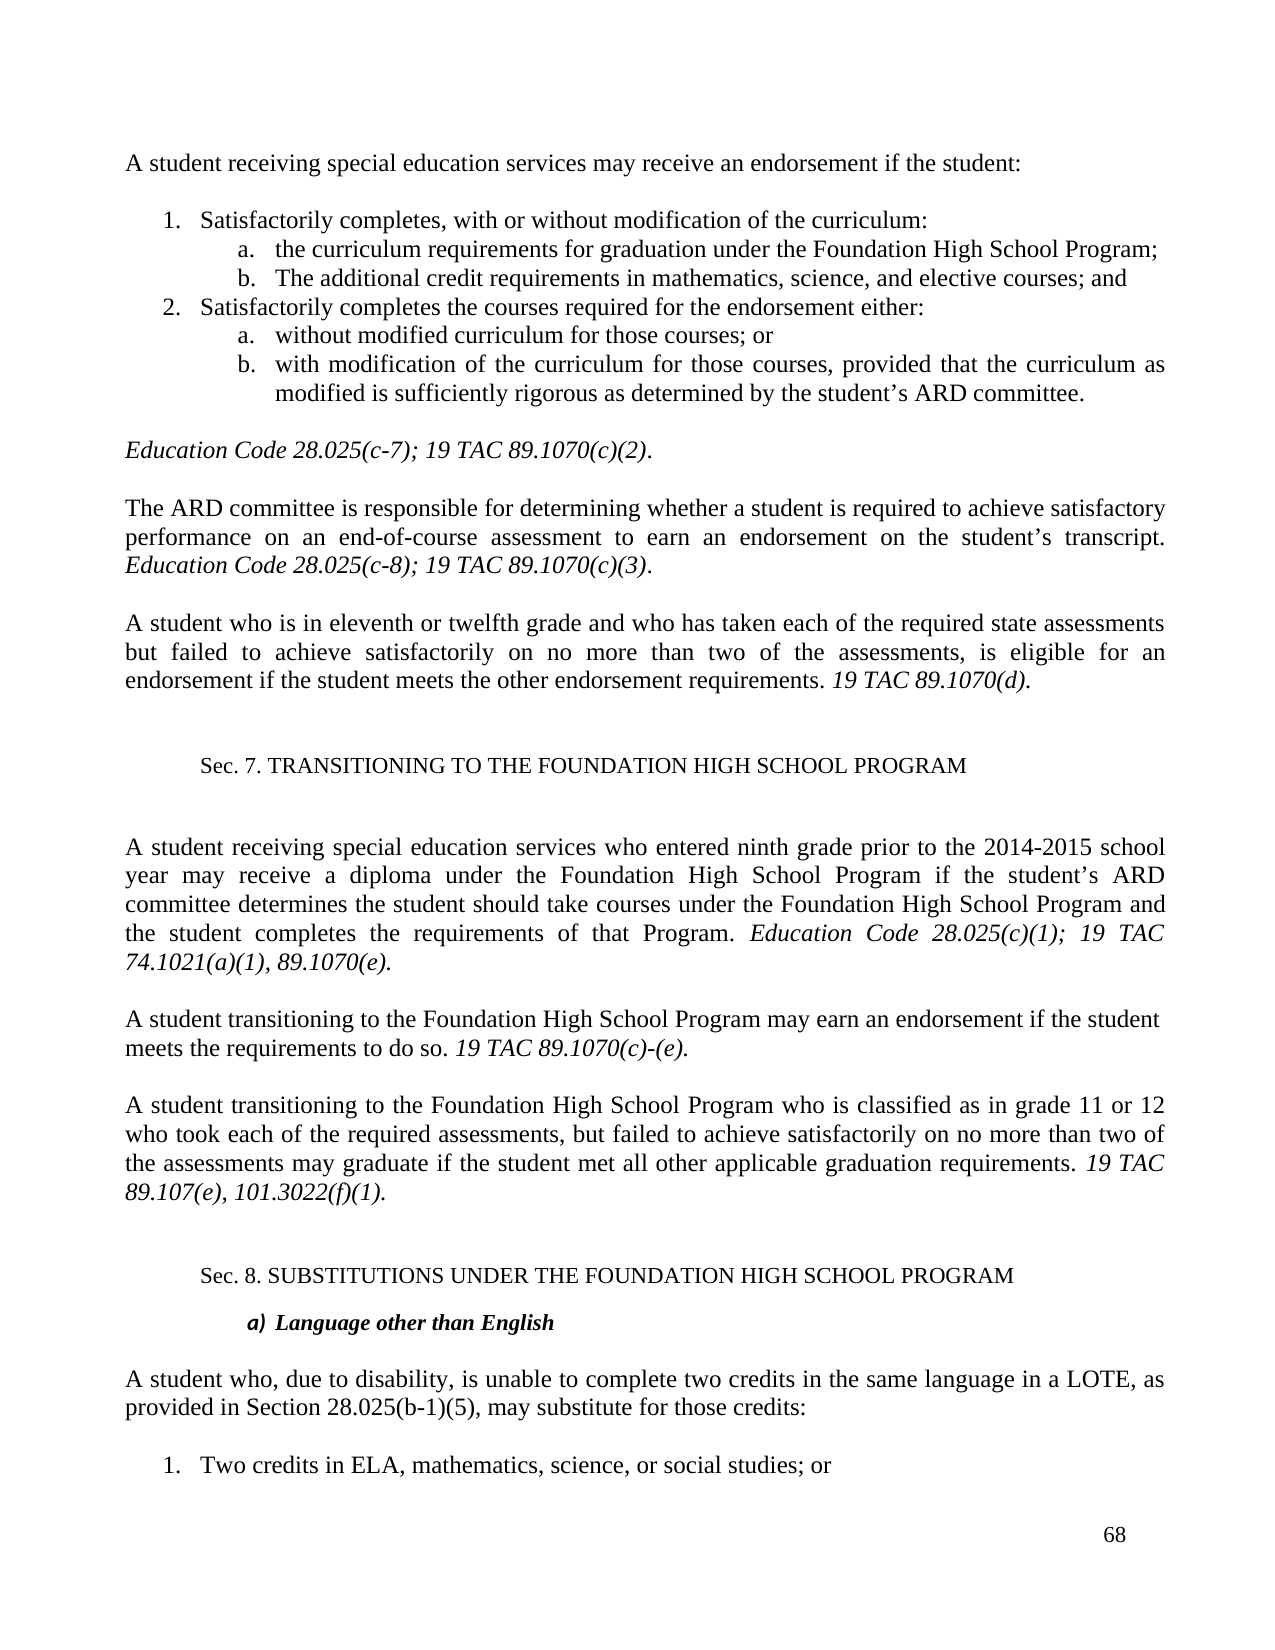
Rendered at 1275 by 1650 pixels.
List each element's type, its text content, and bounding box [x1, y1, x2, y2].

list Satisfactorily completes the courses required for the endorsement either: [162, 292, 1167, 320]
subtitle Sec. 8. SUBSTITUTIONS UNDER THE FOUNDATION HIGH SCHOOL PROGRAM [200, 1262, 1167, 1289]
text Education Code 28.025(c-7); 19 TAC 89.1070(c)(2). [125, 435, 1167, 464]
text A student who, due to disability, is unable to complete two credits in the same language in a LOTE, as provided in Section 28.025(b-1)(5), may substitute for those credits: [125, 1364, 1167, 1421]
text A student receiving special education services may receive an endorsement if the student: [125, 148, 1167, 177]
text A student receiving special education services who entered ninth grade prior to the 2014-2015 school year may receive a diploma under the Foundation High School Program if the student’s ARD committee determines the student should take courses under the Foundation High School Program and the student completes the requirements of that Program. Education Code 28.025(c)(1); 19 TAC 74.1021(a)(1), 89.1070(e). [125, 832, 1167, 975]
list The additional credit requirements in mathematics, science, and elective courses; and [237, 263, 1167, 292]
subtitle Sec. 7. TRANSITIONING TO THE FOUNDATION HIGH SCHOOL PROGRAM [200, 752, 1167, 778]
text A student transitioning to the Foundation High School Program may earn an endorsement if the student meets the requirements to do so. 19 TAC 89.1070(c)-(e). [125, 1004, 1167, 1062]
text The ARD committee is responsible for determining whether a student is required to achieve satisfactory performance on an end-of-course assessment to earn an endorsement on the student’s transcript. Education Code 28.025(c-8); 19 TAC 89.1070(c)(3). [125, 493, 1167, 579]
list without modified curriculum for those courses; or [237, 320, 1167, 349]
list Two credits in ELA, mathematics, science, or social studies; or [162, 1450, 1167, 1479]
list with modification of the curriculum for those courses, provided that the curriculum as modified is sufficiently rigorous as determined by the student’s ARD committee. [237, 349, 1167, 407]
text A student who is in eleventh or twelfth grade and who has taken each of the required state assessments but failed to achieve satisfactorily on no more than two of the assessments, is eligible for an endorsement if the student meets the other endorsement requirements. 19 TAC 89.1070(d). [125, 608, 1167, 694]
text A student transitioning to the Foundation High School Program who is classified as in grade 11 or 12 who took each of the required assessments, but failed to achieve satisfactorily on no more than two of the assessments may graduate if the student met all other applicable graduation requirements. 19 TAC 89.107(e), 101.3022(f)(1). [125, 1090, 1167, 1205]
list Satisfactorily completes, with or without modification of the curriculum: [162, 205, 1167, 234]
list Language other than English [247, 1308, 1167, 1336]
list the curriculum requirements for graduation under the Foundation High School Program; [237, 234, 1167, 263]
